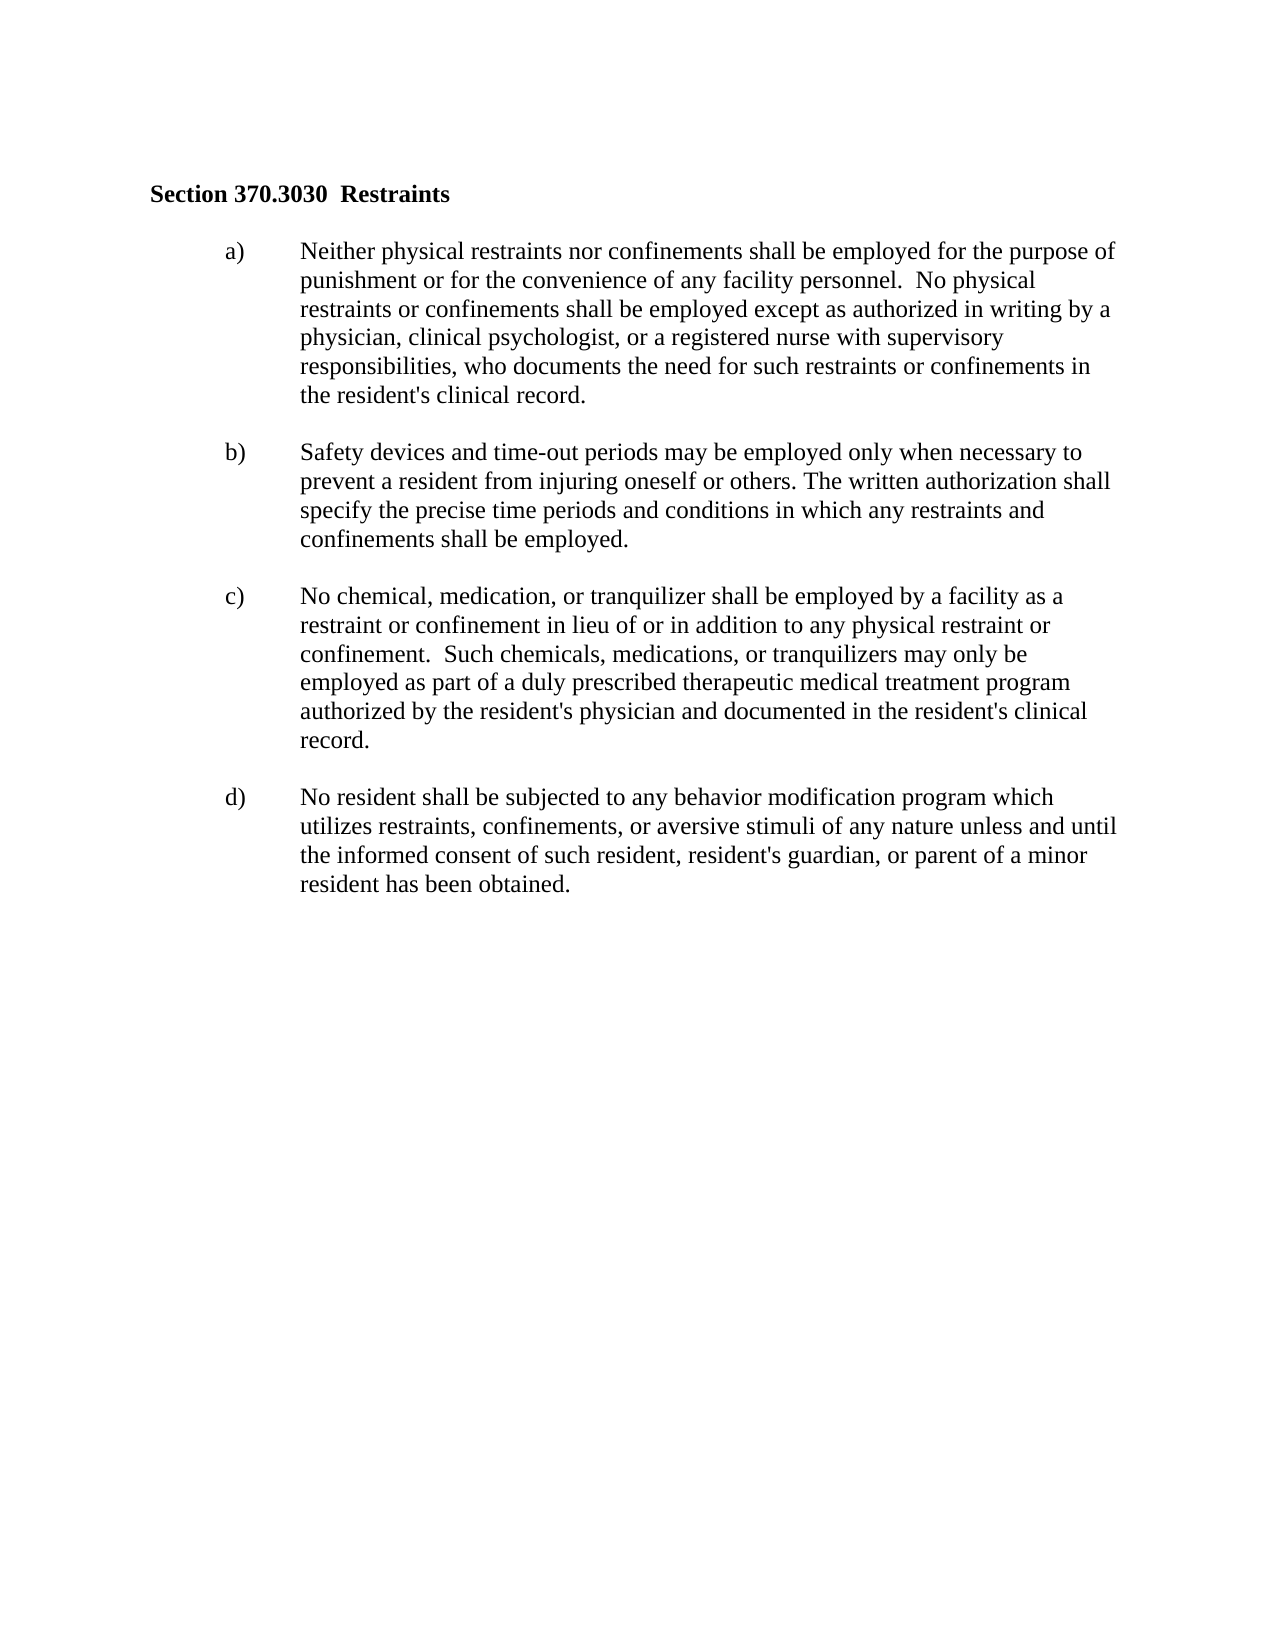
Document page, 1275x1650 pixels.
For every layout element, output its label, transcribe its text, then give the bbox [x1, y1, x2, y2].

text d) No resident shall be subjected to any behavior modification program which utilizes restraints, confinements, or aversive stimuli of any nature unless and until the informed consent of such resident, resident's guardian, or parent of a minor resident has been obtained. [225, 782, 1125, 897]
text b) Safety devices and time-out periods may be employed only when necessary to prevent a resident from injuring oneself or others. The written authorization shall specify the precise time periods and conditions in which any restraints and confinements shall be employed. [225, 437, 1125, 552]
text Section 370.3030 Restraints [150, 179, 1125, 207]
text c) No chemical, medication, or tranquilizer shall be employed by a facility as a restraint or confinement in lieu of or in addition to any physical restraint or confinement. Such chemicals, medications, or tranquilizers may only be employed as part of a duly prescribed therapeutic medical treatment program authorized by the resident's physician and documented in the resident's clinical record. [225, 581, 1125, 754]
text a) Neither physical restraints nor confinements shall be employed for the purpose of punishment or for the convenience of any facility personnel. No physical restraints or confinements shall be employed except as authorized in writing by a physician, clinical psychologist, or a registered nurse with supervisory responsibilities, who documents the need for such restraints or confinements in the resident's clinical record. [225, 236, 1125, 409]
